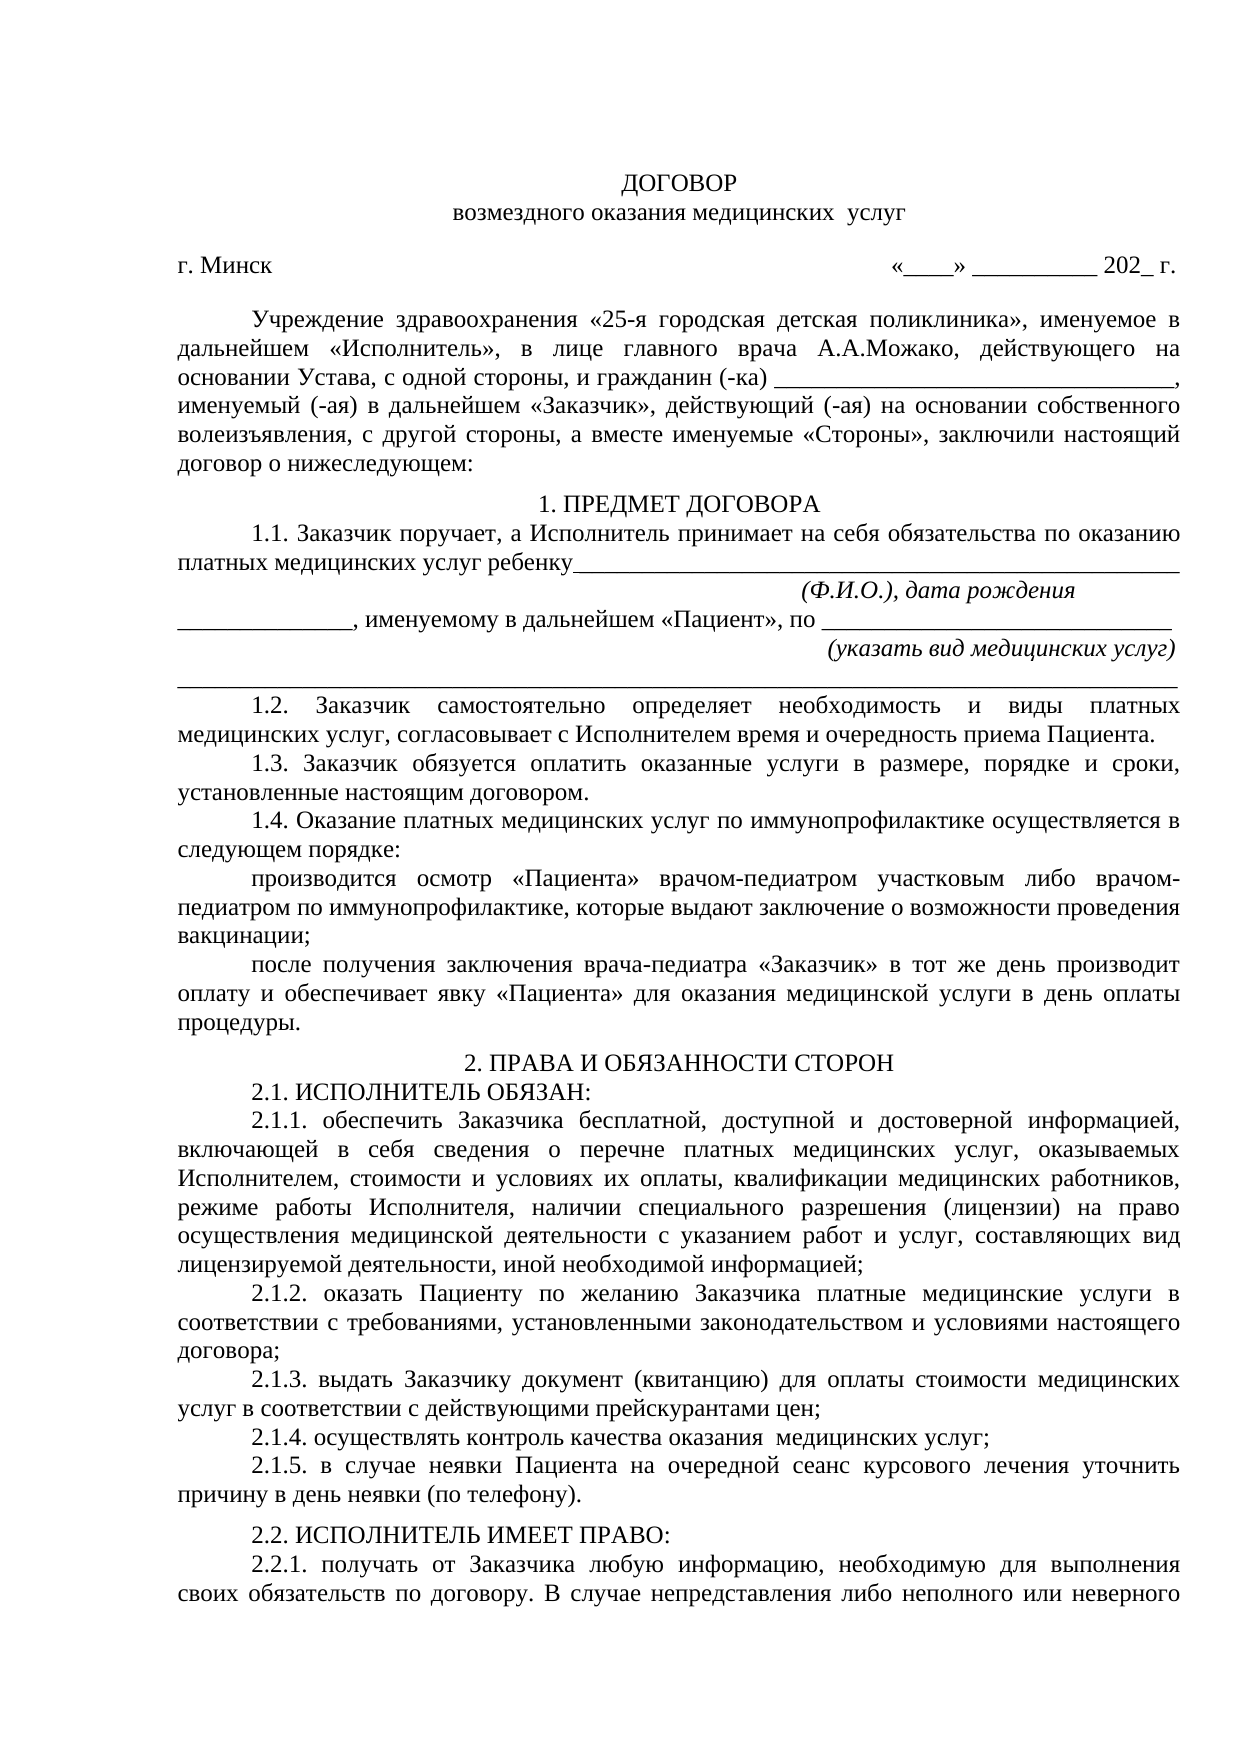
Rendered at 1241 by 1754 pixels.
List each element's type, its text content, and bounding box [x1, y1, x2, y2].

text 2.1. ИСПОЛНИТЕЛЬ ОБЯЗАН: [177, 1077, 1181, 1106]
text ______________, именуемому в дальнейшем «Пациент», по ____________________________ [177, 604, 1181, 633]
text 1.1. Заказчик поручает, а Исполнитель принимает на себя обязательства по оказанию платных медицинских услуг ребенку ________________________________________________ [177, 518, 1181, 576]
text производится осмотр «Пациента» врачом-педиатром участковым либо врачом-педиатром по иммунопрофилактике, которые выдают заключение о возможности проведения вакцинации; [177, 863, 1181, 949]
text ________________________________________________________________________________ [177, 662, 1181, 691]
text 2.1.3. выдать Заказчику документ (квитанцию) для оплаты стоимости медицинских услуг в соответствии с действующими прейскурантами цен; [177, 1364, 1181, 1422]
text 2. ПРАВА И ОБЯЗАННОСТИ СТОРОН [177, 1048, 1181, 1077]
text 1.4. Оказание платных медицинских услуг по иммунопрофилактике осуществляется в следующем порядке: [177, 806, 1181, 863]
text 1.2. Заказчик самостоятельно определяет необходимость и виды платных медицинских услуг, согласовывает с Исполнителем время и очередность приема Пациента. [177, 691, 1181, 748]
text 2.1.1. обеспечить Заказчика бесплатной, доступной и достоверной информацией, включающей в себя сведения о перечне платных медицинских услуг, оказываемых Исполнителем, стоимости и условиях их оплаты, квалификации медицинских работников, режиме работы Исполнителя, наличии специального разрешения (лицензии) на право осуществления медицинской деятельности с указанием работ и услуг, составляющих вид лицензируемой деятельности, иной необходимой информацией; [177, 1106, 1181, 1278]
text возмездного оказания медицинских услуг [177, 197, 1181, 226]
text 2.1.2. оказать Пациенту по желанию Заказчика платные медицинские услуги в соответствии с требованиями, установленными законодательством и условиями настоящего договора; [177, 1278, 1181, 1364]
text ДОГОВОР [177, 168, 1181, 197]
text (Ф.И.О.), дата рождения [177, 576, 1181, 604]
text 2.1.4. осуществлять контроль качества оказания медицинских услуг; [177, 1422, 1181, 1451]
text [177, 1549, 1181, 1607]
text Учреждение здравоохранения «25-я городская детская поликлиника», именуемое в дальнейшем «Исполнитель», в лице главного врача А.А.Можако, действующего на основании Устава, с одной стороны, и гражданин (-ка) ________________________________, именуемый (-ая) в дальнейшем «Заказчик», действующий (-ая) на основании собственного волеизъявления, с другой стороны, а вместе именуемые «Стороны», заключили настоящий договор о нижеследующем: [177, 304, 1181, 477]
text 1.3. Заказчик обязуется оплатить оказанные услуги в размере, порядке и сроки, установленные настоящим договором. [177, 748, 1181, 806]
text 2.1.5. в случае неявки Пациента на очередной сеанс курсового лечения уточнить причину в день неявки (по телефону). [177, 1451, 1181, 1508]
text 2.2. ИСПОЛНИТЕЛЬ ИМЕЕТ ПРАВО: [177, 1521, 1181, 1549]
text после получения заключения врача-педиатра «Заказчик» в тот же день производит оплату и обеспечивает явку «Пациента» для оказания медицинской услуги в день оплаты процедуры. [177, 949, 1181, 1036]
text г. Минск «____» __________ 202_ г. [177, 251, 1181, 279]
text (указать вид медицинских услуг) [177, 633, 1181, 662]
text 1. ПРЕДМЕТ ДОГОВОРА [177, 489, 1181, 518]
